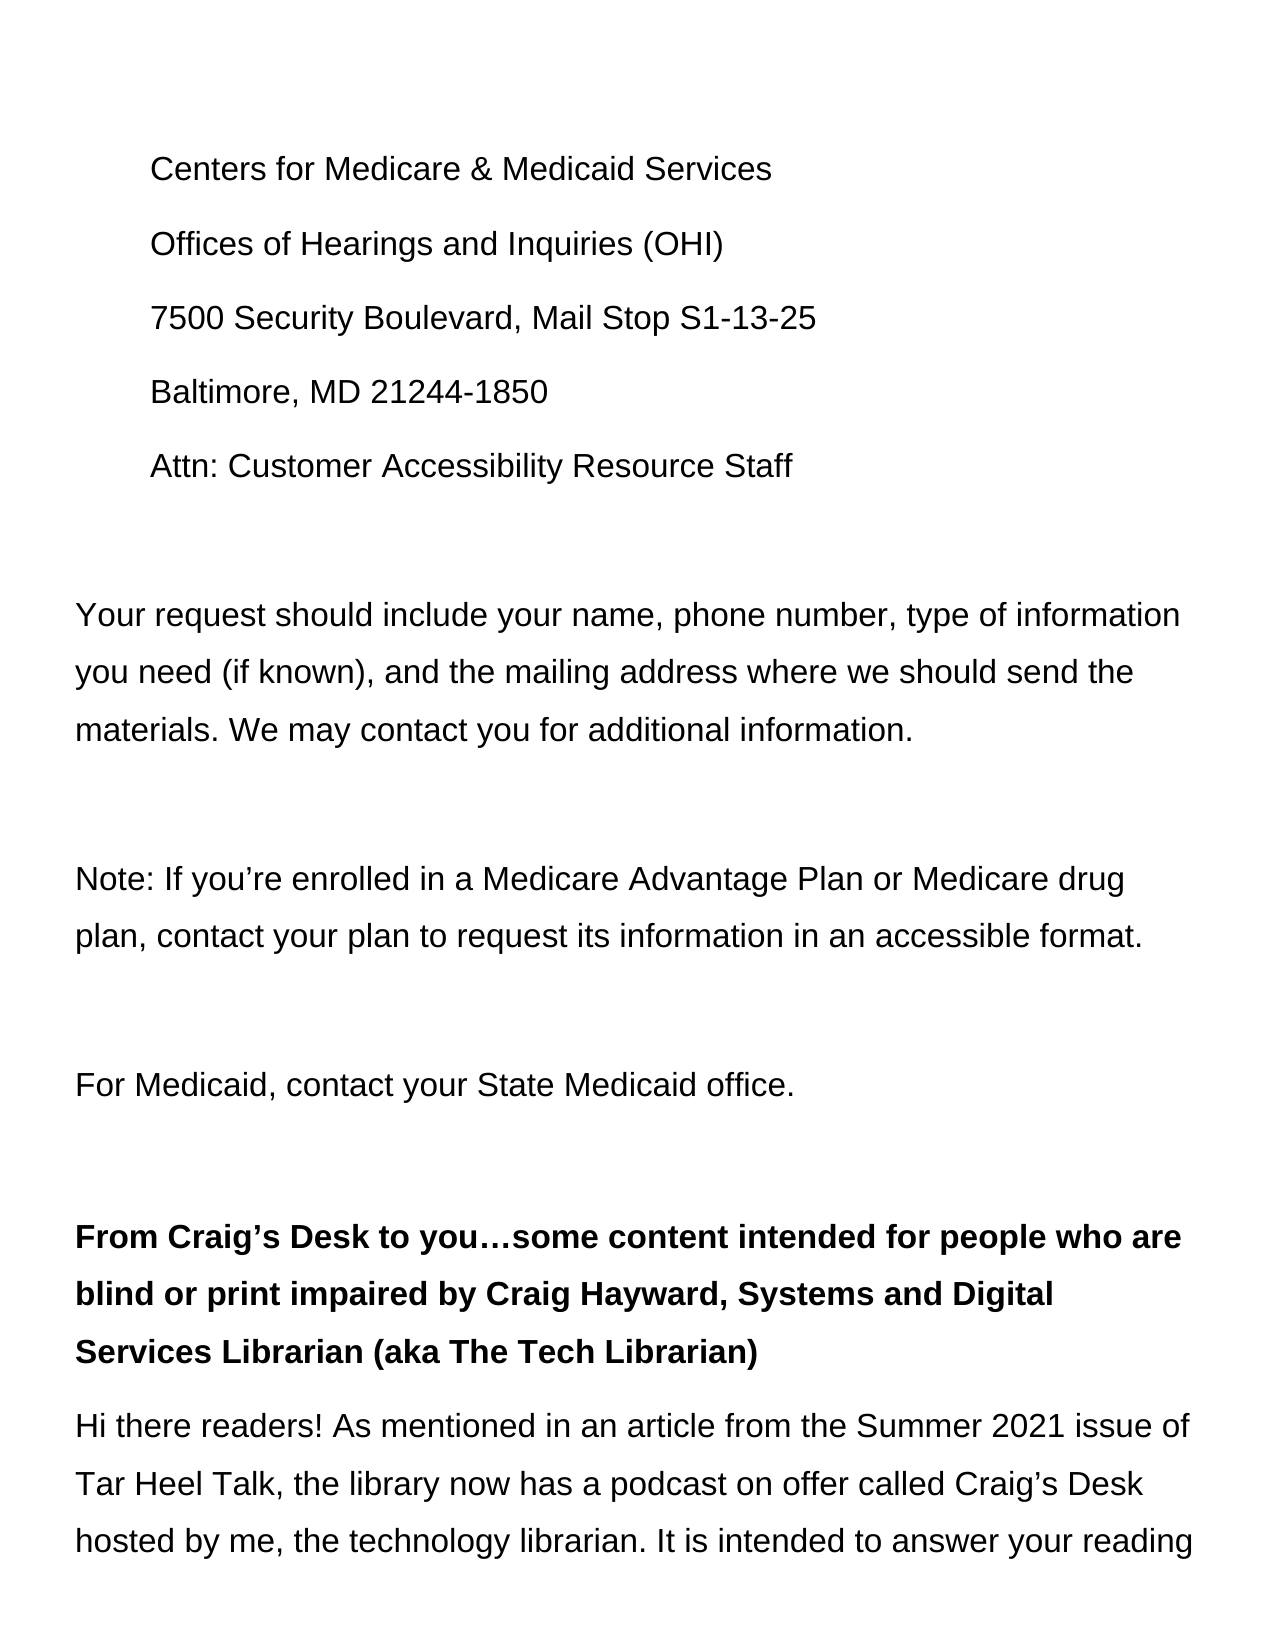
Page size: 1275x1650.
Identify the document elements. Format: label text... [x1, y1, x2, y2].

text Your request should include your name, phone number, type of information you need (if known), and the mailing address where we should send the materials. We may contact you for additional information. [75, 595, 1200, 748]
text Note: If you’re enrolled in a Medicare Advantage Plan or Medicare drug plan, contact your plan to request its information in an accessible format. [75, 859, 1200, 955]
text Baltimore, MD 21244-1850 [150, 372, 1200, 411]
text Offices of Hearings and Inquiries (OHI) [150, 223, 1200, 262]
text 7500 Security Boulevard, Mail Stop S1-13-25 [150, 298, 1200, 336]
text Centers for Medicare & Medicaid Services [150, 149, 1200, 188]
text For Medicaid, contact your State Medicaid office. [75, 1065, 1200, 1103]
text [75, 1406, 1200, 1560]
text From Craig’s Desk to you…some content intended for people who are blind or print impaired by Craig Hayward, Systems and Digital Services Librarian (aka The Tech Librarian) [75, 1217, 1200, 1370]
text Attn: Customer Accessibility Resource Staff [150, 446, 1200, 485]
